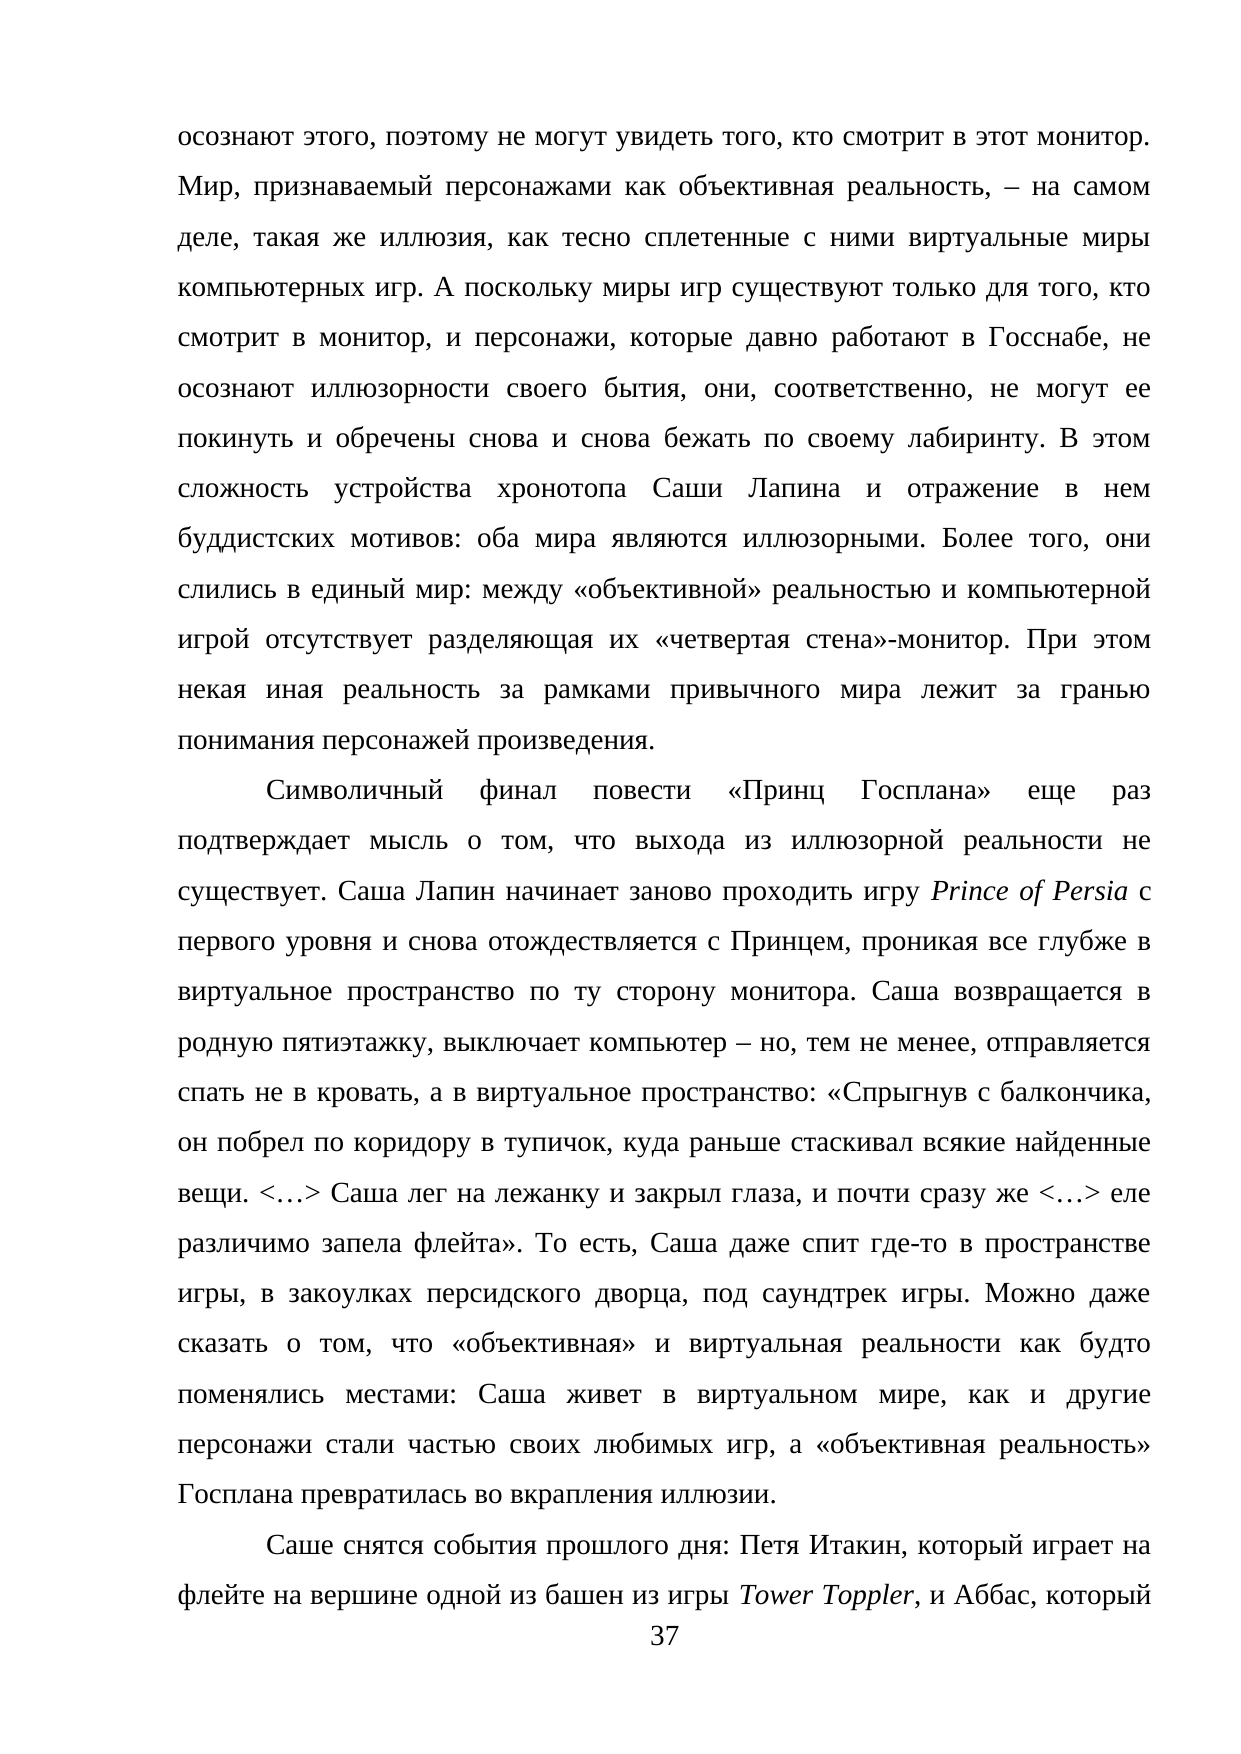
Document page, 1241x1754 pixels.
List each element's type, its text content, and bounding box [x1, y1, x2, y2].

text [177, 118, 1152, 755]
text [177, 1527, 1152, 1611]
text Символичный финал повести «Принц Госплана» еще раз подтверждает мысль о том, что выхода из иллюзорной реальности не существует. Саша Лапин начинает заново проходить игру Prince of Persia с первого уровня и снова отождествляется с Принцем, проникая все глубже в виртуальное пространство по ту сторону монитора. Саша возвращается в родную пятиэтажку, выключает компьютер – но, тем не менее, отправляется спать не в кровать, а в виртуальное пространство: «Cпрыгнув с балкончика, он побрел по коридору в тупичок, куда раньше стаскивал всякие найденные вещи. <…> Саша лег на лежанку и закрыл глаза, и почти сразу же <…> еле различимо запела флейта». То есть, Саша даже спит где-то в пространстве игры, в закоулках персидского дворца, под саундтрек игры. Можно даже сказать о том, что «объективная» и виртуальная реальности как будто поменялись местами: Саша живет в виртуальном мире, как и другие персонажи стали частью своих любимых игр, а «объективная реальность» Госплана превратилась во вкрапления иллюзии. [177, 772, 1152, 1510]
